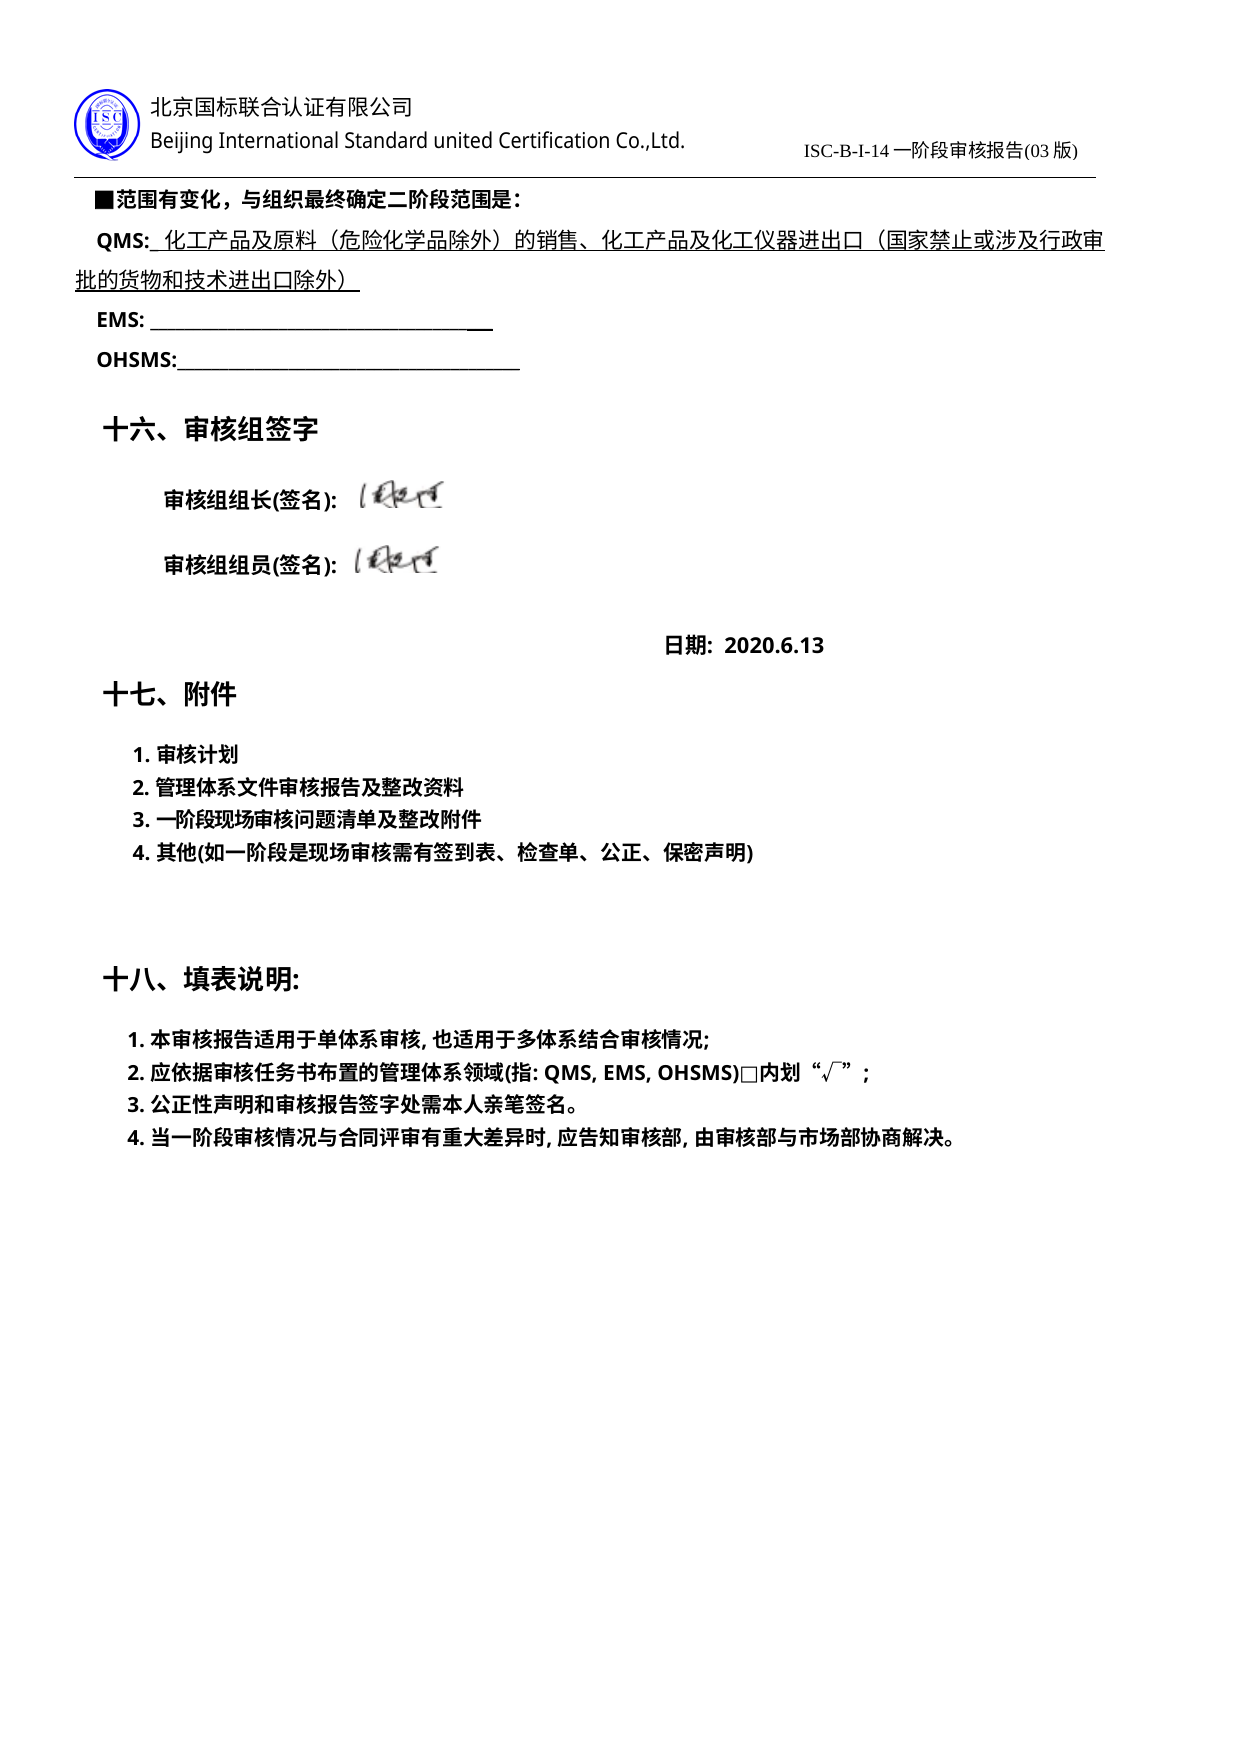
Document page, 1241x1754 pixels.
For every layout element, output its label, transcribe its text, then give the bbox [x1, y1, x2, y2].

picture [74, 89, 143, 161]
text 审核组组长(签名): [75, 465, 1107, 530]
text 范围有变化，与组织最终确定二阶段范围是： [75, 182, 1107, 215]
text 2. 管理体系文件审核报告及整改资料 [104, 770, 1107, 802]
text EMS: ________________________________________ [75, 303, 1107, 336]
text 十六、审核组签字 [75, 395, 1107, 460]
text 4. 其他(如一阶段是现场审核需有签到表、检查单、公正、保密声明) [104, 835, 1107, 867]
text 1. 本审核报告适用于单体系审核, 也适用于多体系结合审核情况; [104, 1022, 1107, 1055]
text 3. 一阶段现场审核问题清单及整改附件 [104, 802, 1107, 835]
text 4. 当一阶段审核情况与合同评审有重大差异时, 应告知审核部, 由审核部与市场部协商解决。 [104, 1120, 1107, 1152]
text 十七、附件 [75, 660, 1107, 725]
text 日期: 2020.6.13 [75, 627, 1107, 660]
text 审核组组员(签名): [75, 530, 1107, 595]
text 2. 应依据审核任务书布置的管理体系领域(指: QMS, EMS, OHSMS)□内划“√”; [104, 1055, 1107, 1087]
text QMS:_ 化工产品及原料（危险化学品除外）的销售、化工产品及化工仪器进出口（国家禁止或涉及行政审批的货物和技术进出口除外） [75, 222, 1107, 295]
text OHSMS:________________________________________ [75, 343, 1107, 375]
text 1. 审核计划 [104, 737, 1107, 770]
text 3. 公正性声明和审核报告签字处需本人亲笔签名。 [104, 1087, 1107, 1120]
text 十八、填表说明: [75, 945, 1107, 1010]
